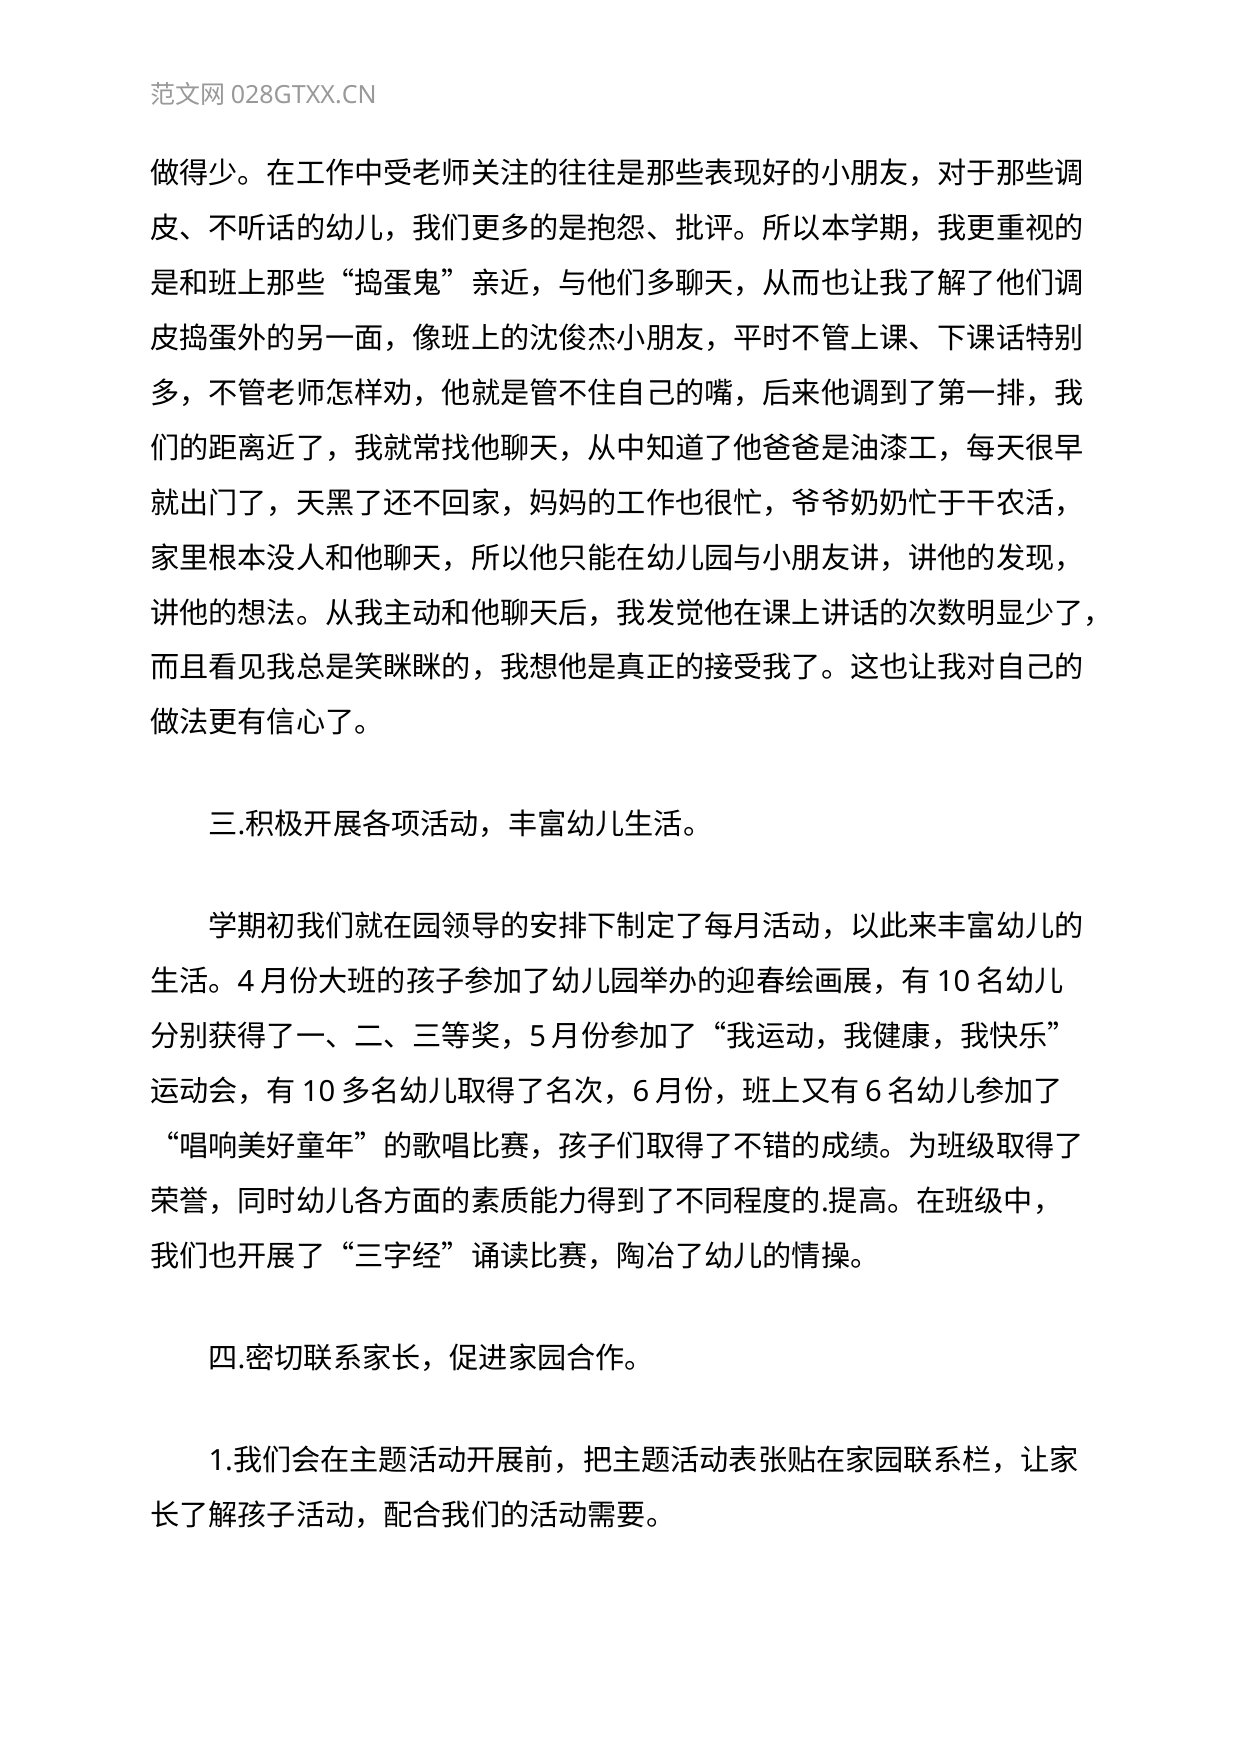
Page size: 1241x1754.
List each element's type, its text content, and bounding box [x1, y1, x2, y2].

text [150, 150, 1090, 741]
text 1.我们会在主题活动开展前，把主题活动表张贴在家园联系栏，让家长了解孩子活动，配合我们的活动需要。 [150, 1436, 1090, 1533]
text 四.密切联系家长，促进家园合作。 [150, 1334, 1090, 1377]
text 三.积极开展各项活动，丰富幼儿生活。 [150, 801, 1090, 843]
text 学期初我们就在园领导的安排下制定了每月活动，以此来丰富幼儿的生活。4月份大班的孩子参加了幼儿园举办的迎春绘画展，有10名幼儿分别获得了一、二、三等奖，5月份参加了“我运动，我健康，我快乐”运动会，有10多名幼儿取得了名次，6月份，班上又有6名幼儿参加了“唱响美好童年”的歌唱比赛，孩子们取得了不错的成绩。为班级取得了荣誉，同时幼儿各方面的素质能力得到了不同程度的.提高。在班级中，我们也开展了“三字经”诵读比赛，陶冶了幼儿的情操。 [150, 903, 1090, 1275]
